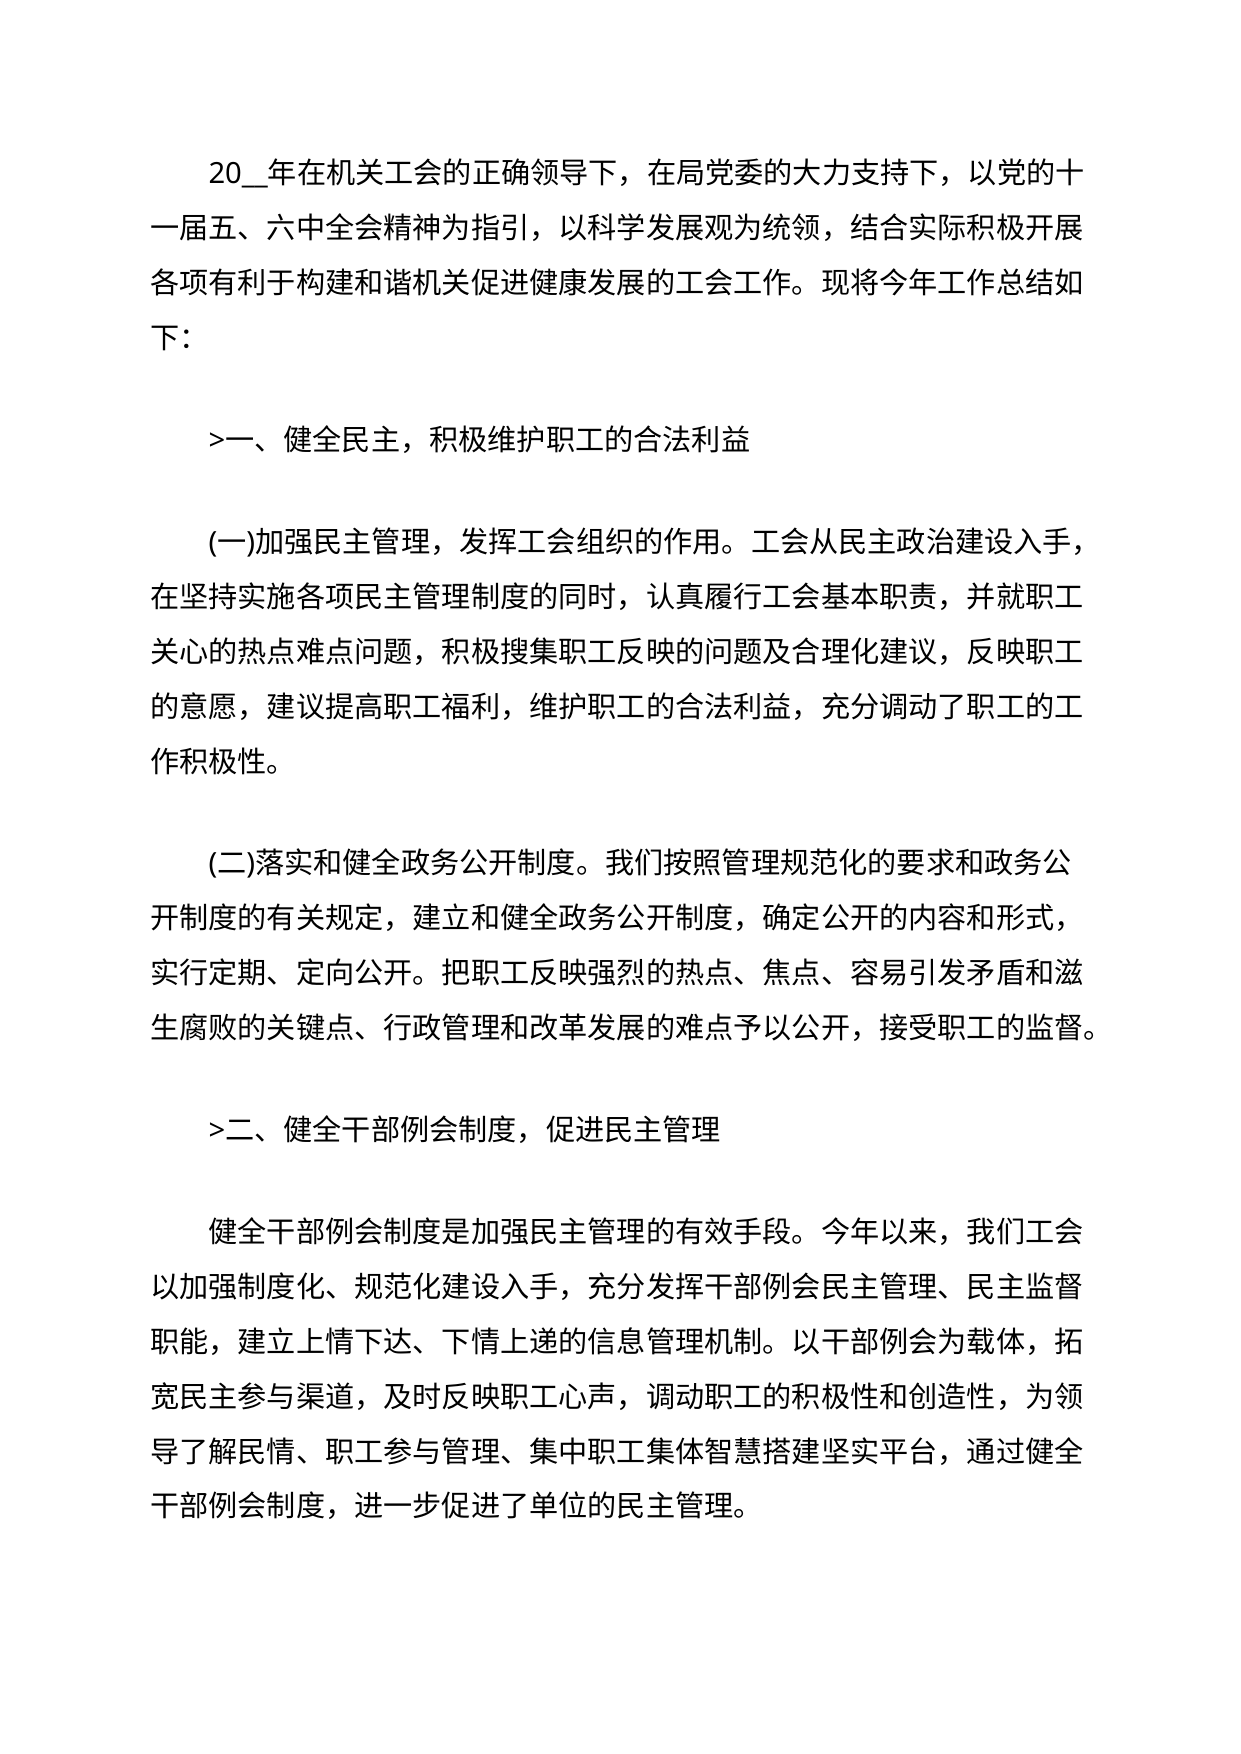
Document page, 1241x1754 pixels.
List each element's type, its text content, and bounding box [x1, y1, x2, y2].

text 健全干部例会制度是加强民主管理的有效手段。今年以来，我们工会以加强制度化、规范化建设入手，充分发挥干部例会民主管理、民主监督职能，建立上情下达、下情上递的信息管理机制。以干部例会为载体，拓宽民主参与渠道，及时反映职工心声，调动职工的积极性和创造性，为领导了解民情、职工参与管理、集中职工集体智慧搭建坚实平台，通过健全干部例会制度，进一步促进了单位的民主管理。 [150, 1208, 1090, 1525]
text >一、健全民主，积极维护职工的合法利益 [150, 417, 1090, 459]
text >二、健全干部例会制度，促进民主管理 [150, 1107, 1090, 1149]
text (一)加强民主管理，发挥工会组织的作用。工会从民主政治建设入手，在坚持实施各项民主管理制度的同时，认真履行工会基本职责，并就职工关心的热点难点问题，积极搜集职工反映的问题及合理化建议，反映职工的意愿，建议提高职工福利，维护职工的合法利益，充分调动了职工的工作积极性。 [150, 518, 1090, 781]
text (二)落实和健全政务公开制度。我们按照管理规范化的要求和政务公开制度的有关规定，建立和健全政务公开制度，确定公开的内容和形式，实行定期、定向公开。把职工反映强烈的热点、焦点、容易引发矛盾和滋生腐败的关键点、行政管理和改革发展的难点予以公开，接受职工的监督。 [150, 840, 1090, 1047]
text 20__年在机关工会的正确领导下，在局党委的大力支持下，以党的十一届五、六中全会精神为指引，以科学发展观为统领，结合实际积极开展各项有利于构建和谐机关促进健康发展的工会工作。现将今年工作总结如下： [150, 150, 1090, 357]
